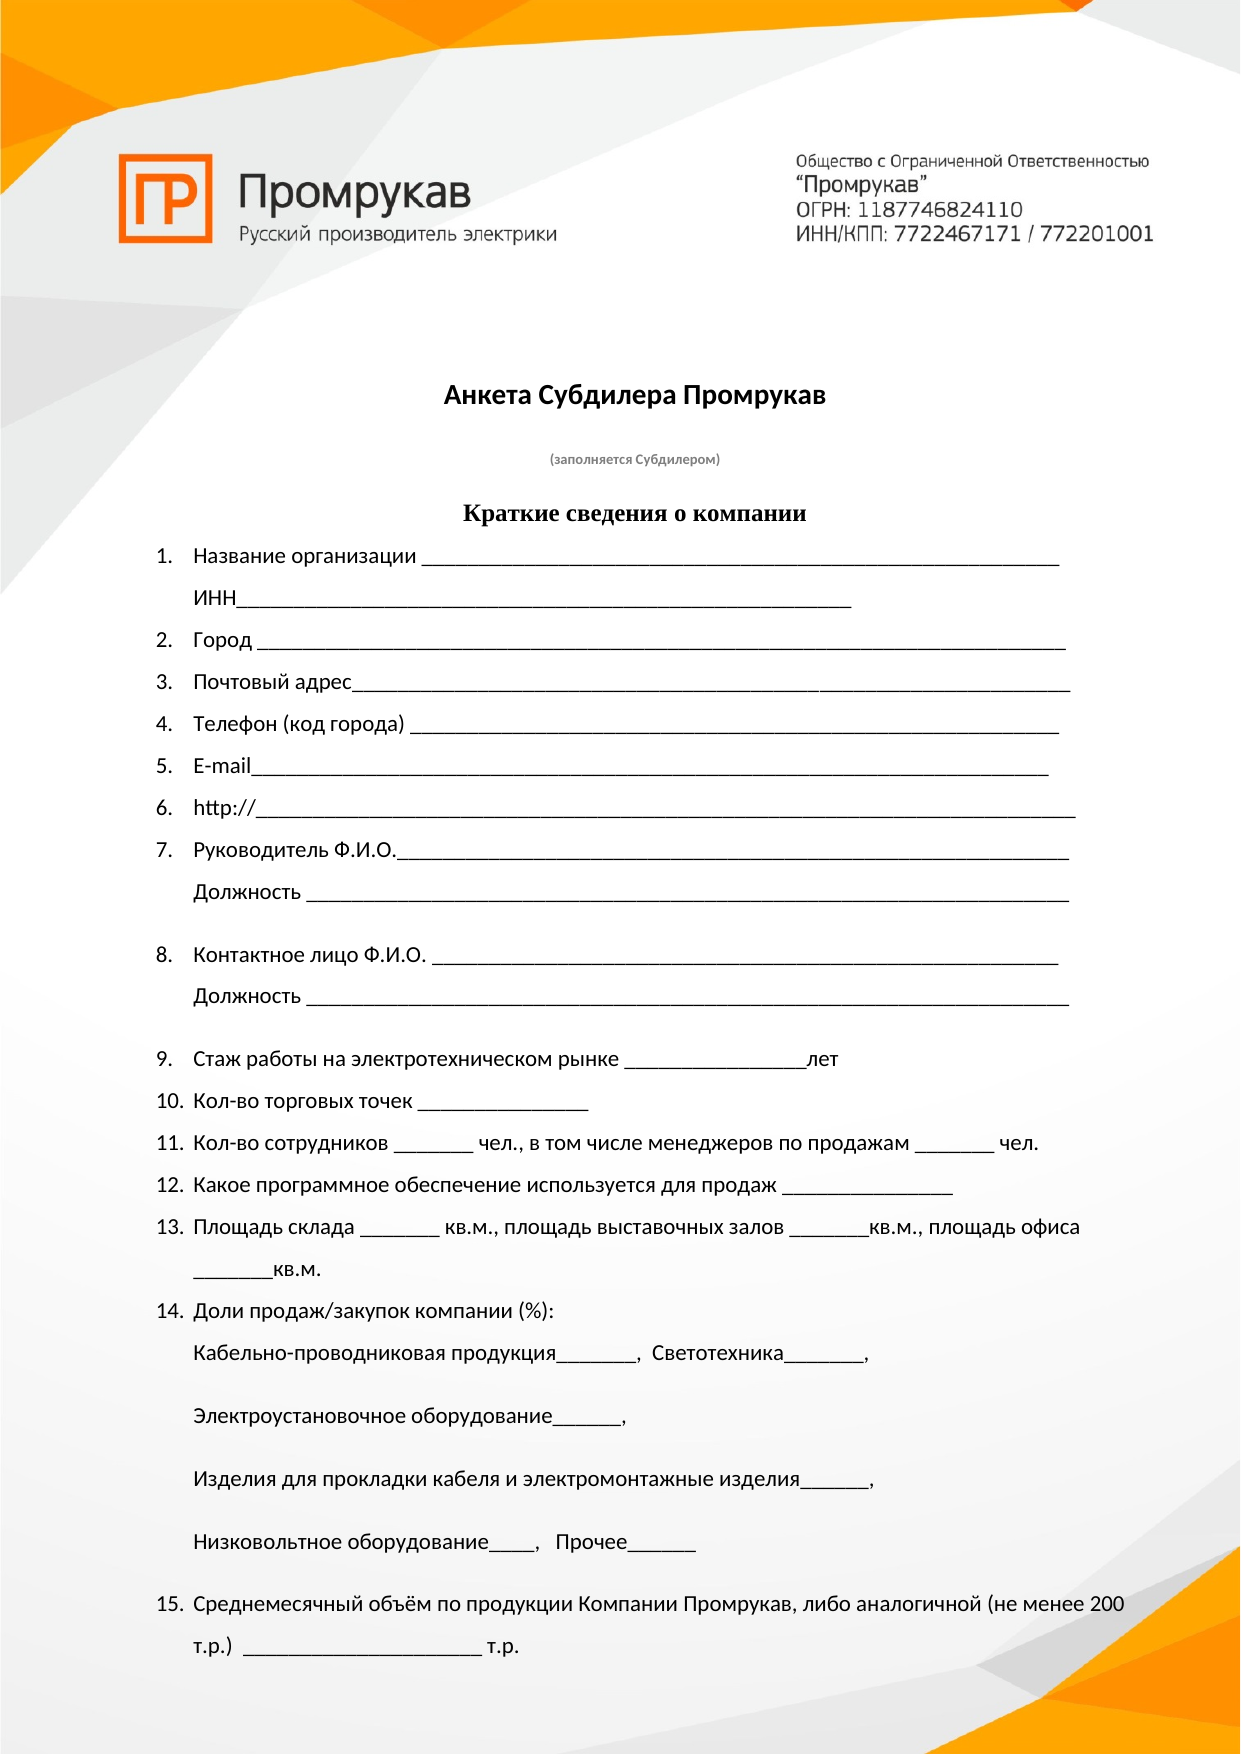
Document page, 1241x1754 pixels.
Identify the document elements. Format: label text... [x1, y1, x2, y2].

list http://________________________________________________________________________ [156, 793, 1152, 821]
text (заполняется Субдилером) [118, 450, 1152, 468]
list Название организации ________________________________________________________ ИНН______________________________________________________ [156, 541, 1152, 611]
text Низковольтное оборудование____, Прочее______ [193, 1527, 1152, 1555]
list Контактное лицо Ф.И.О. _______________________________________________________ [156, 940, 1152, 968]
list Среднемесячный объём по продукции Компании Промрукав, либо аналогичной (не менее 200 т.р.) _____________________ т.р. [156, 1589, 1152, 1659]
subtitle Краткие сведения о компании [118, 498, 1152, 527]
list Телефон (код города) _________________________________________________________ [156, 709, 1152, 737]
list Какое программное обеспечение используется для продаж _______________ [156, 1170, 1152, 1198]
text Кабельно-проводниковая продукция_______, Светотехника_______, [193, 1338, 1152, 1366]
text Должность ___________________________________________________________________ [193, 982, 1152, 1010]
list Площадь склада _______ кв.м., площадь выставочных залов _______кв.м., площадь офиса _______кв.м. [156, 1212, 1152, 1282]
list Руководитель Ф.И.О.___________________________________________________________ [156, 835, 1152, 863]
list Кол-во сотрудников _______ чел., в том числе менеджеров по продажам _______ чел. [156, 1128, 1170, 1156]
text Должность ___________________________________________________________________ [193, 877, 1152, 905]
text Электроустановочное оборудование______, [193, 1401, 1152, 1429]
list Кол-во торговых точек _______________ [156, 1086, 1152, 1114]
list Доли продаж/закупок компании (%): [156, 1296, 1152, 1324]
text Анкета Субдилера Промрукав [118, 376, 1152, 412]
list Почтовый адрес_______________________________________________________________ [156, 667, 1152, 695]
list E-mail______________________________________________________________________ [156, 751, 1133, 779]
text Изделия для прокладки кабеля и электромонтажные изделия______, [193, 1464, 1152, 1492]
picture [0, 0, 1241, 1754]
list Город _______________________________________________________________________ [156, 625, 1152, 653]
list Стаж работы на электротехническом рынке ________________лет [156, 1044, 1152, 1072]
